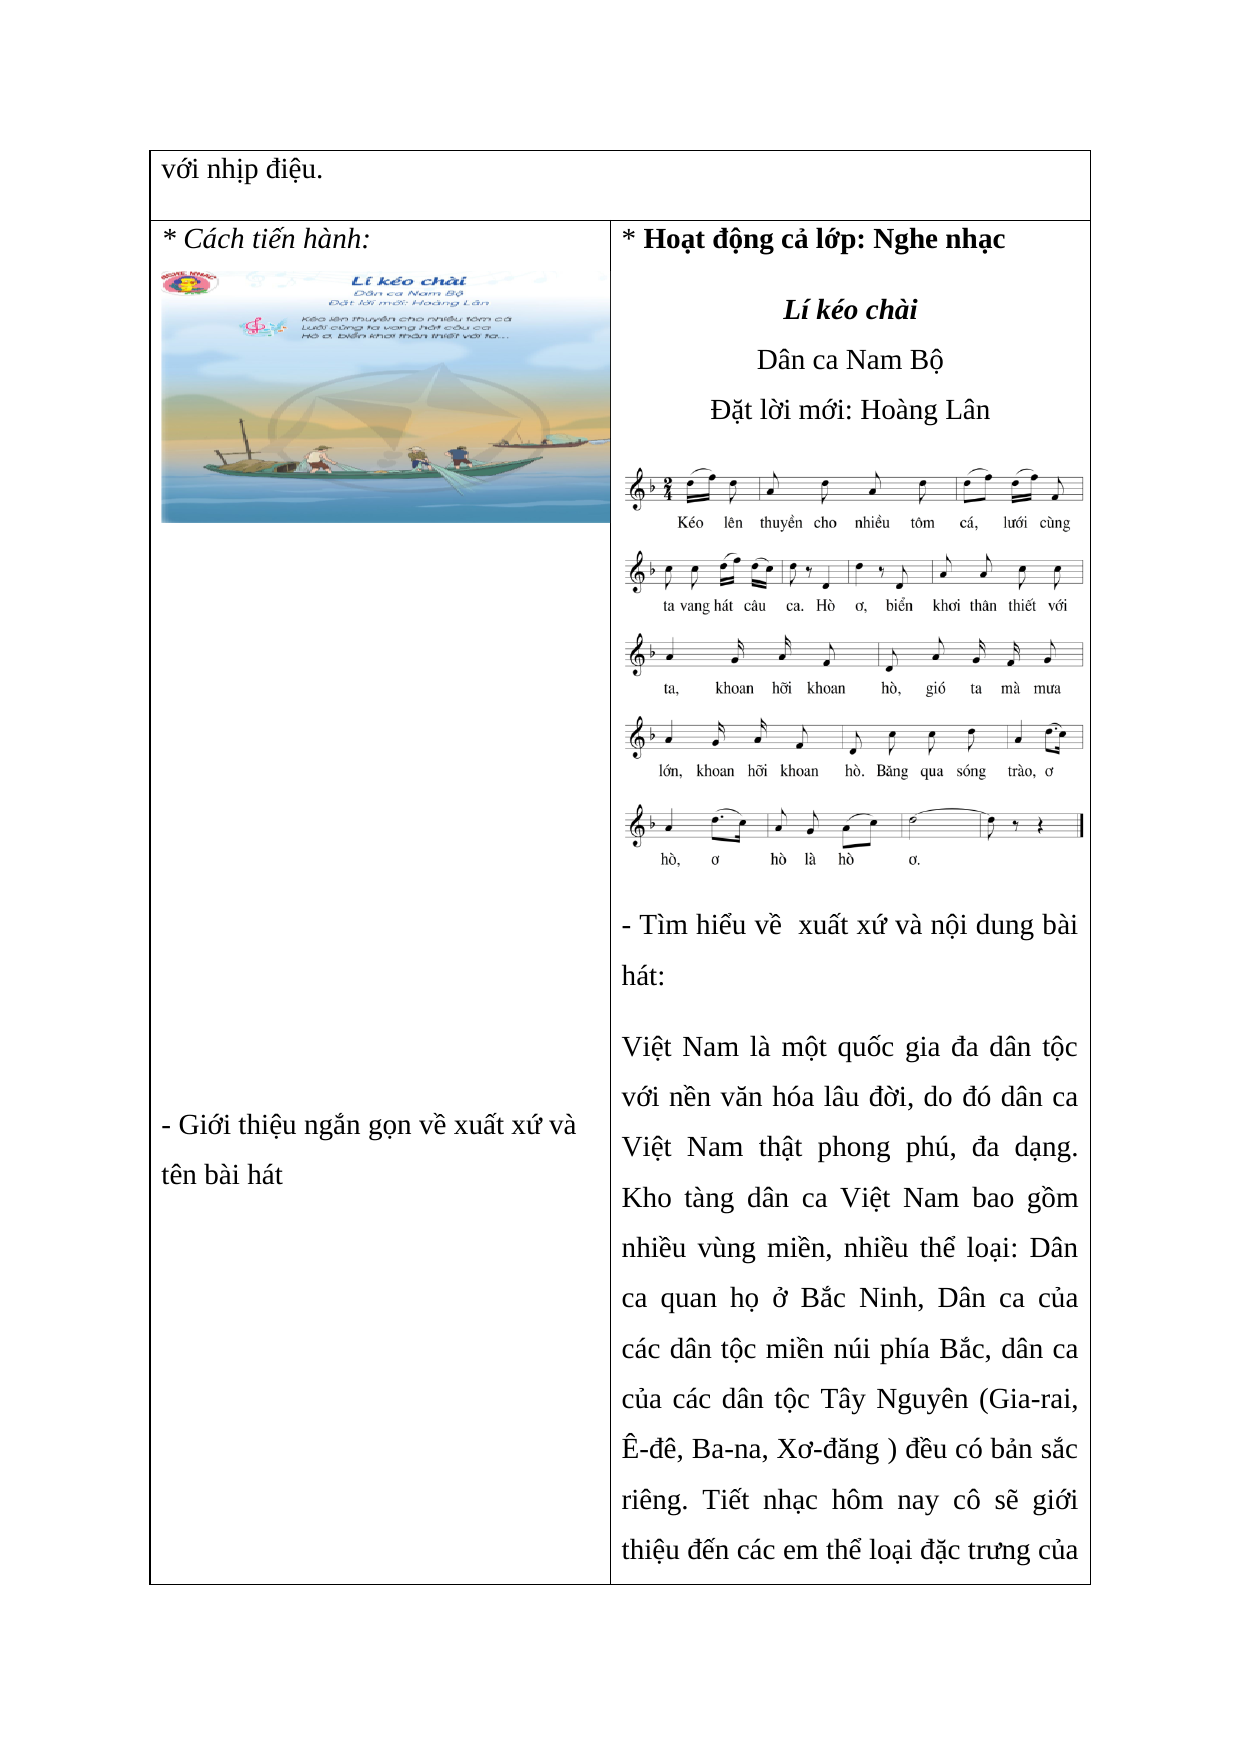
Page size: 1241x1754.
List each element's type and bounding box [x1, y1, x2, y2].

table_cell [151, 151, 1090, 220]
picture [621, 463, 1088, 872]
table_cell [151, 221, 610, 1584]
picture [161, 271, 611, 523]
table_cell [611, 221, 1090, 1584]
